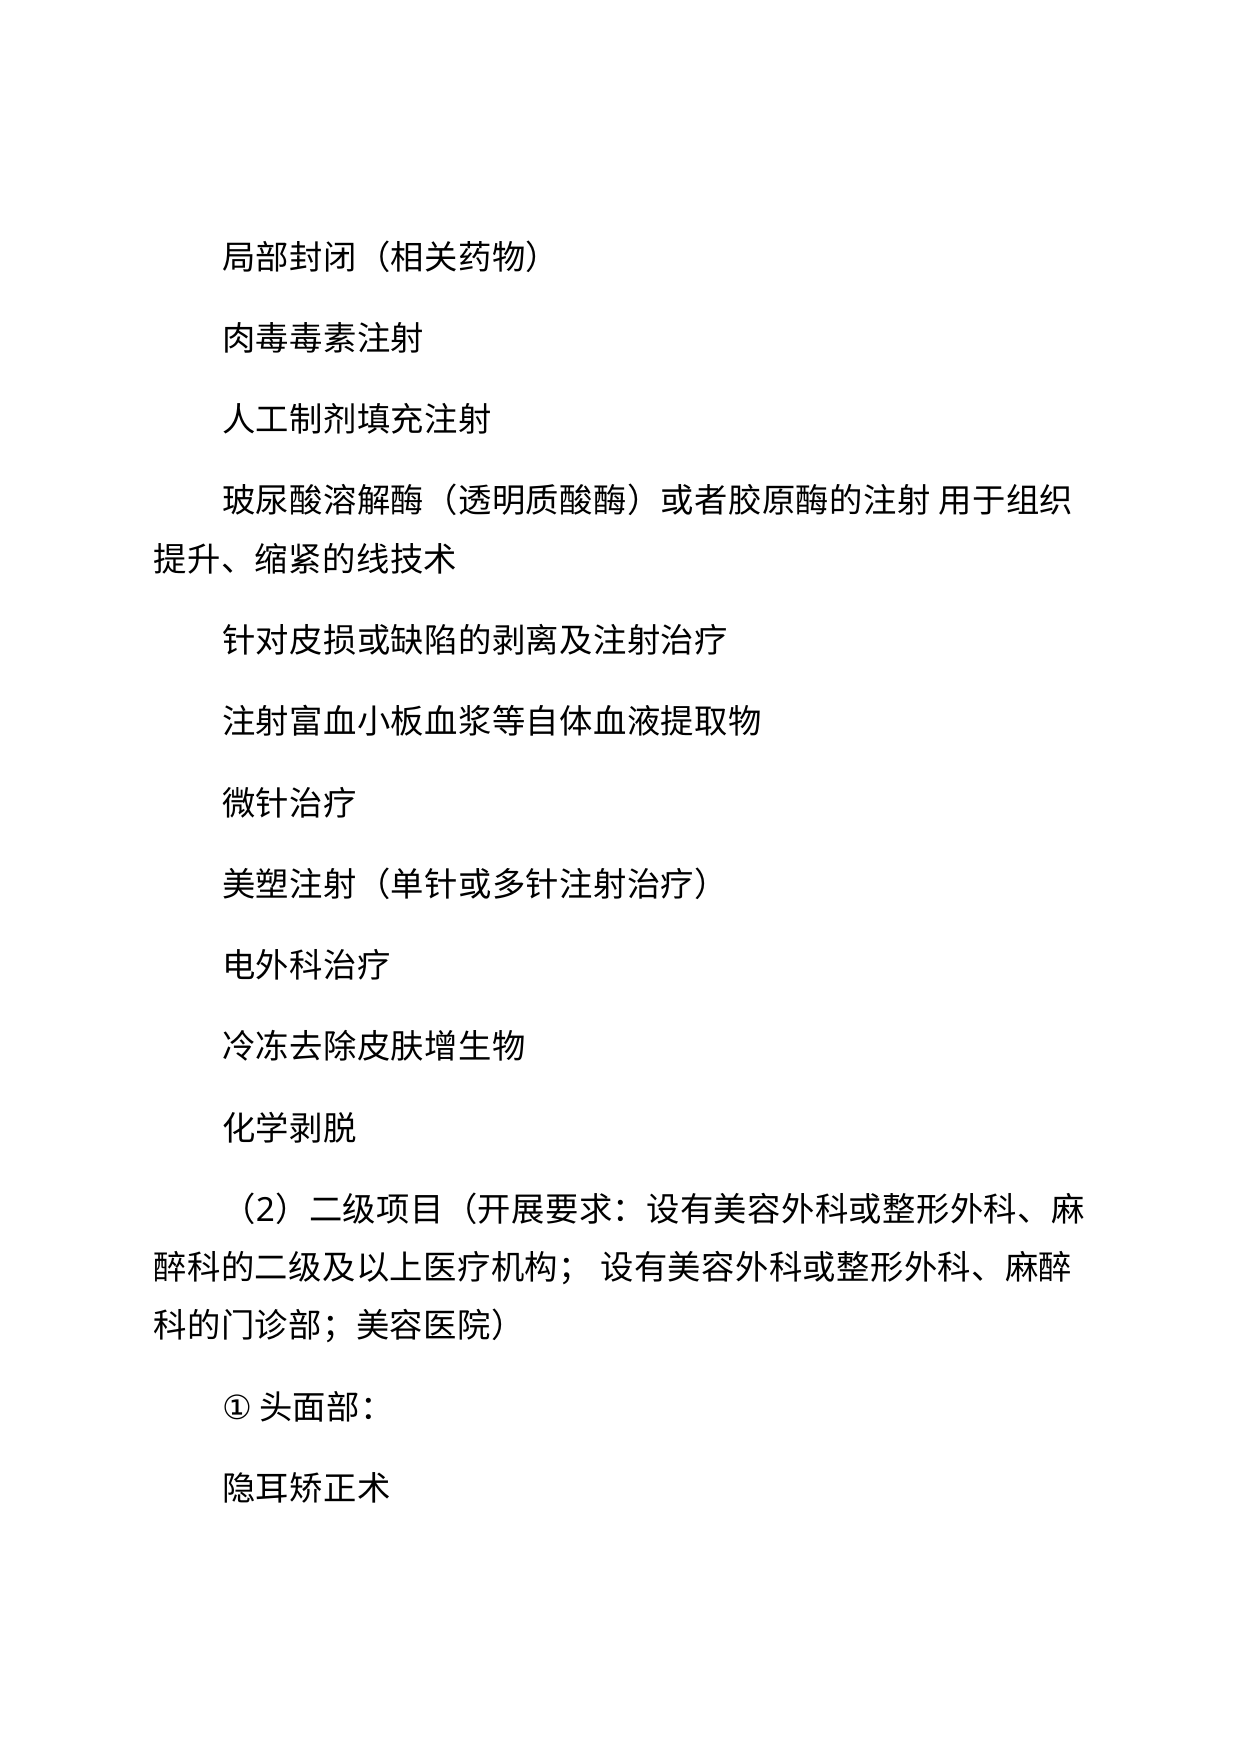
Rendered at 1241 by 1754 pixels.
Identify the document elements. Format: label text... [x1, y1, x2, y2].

text 冷冻去除皮肤增生物 [153, 1012, 1087, 1070]
text 肉毒毒素注射 [153, 304, 1087, 362]
text 隐耳矫正术 [153, 1454, 1087, 1512]
text 玻尿酸溶解酶（透明质酸酶）或者胶原酶的注射 用于组织提升、缩紧的线技术 [153, 466, 1087, 583]
text （2）二级项目（开展要求：设有美容外科或整形外科、麻醉科的二级及以上医疗机构； 设有美容外科或整形外科、麻醉科的门诊部；美容医院） [153, 1174, 1087, 1349]
text 针对皮损或缺陷的剥离及注射治疗 [153, 606, 1087, 664]
text 化学剥脱 [153, 1093, 1087, 1152]
text 局部封闭（相关药物） [153, 222, 1087, 281]
text 美塑注射（单针或多针注射治疗） [153, 849, 1087, 908]
text 微针治疗 [153, 768, 1087, 827]
text 注射富血小板血浆等自体血液提取物 [153, 687, 1087, 745]
text 人工制剂填充注射 [153, 385, 1087, 443]
text ①头面部： [153, 1372, 1087, 1431]
text 电外科治疗 [153, 931, 1087, 989]
